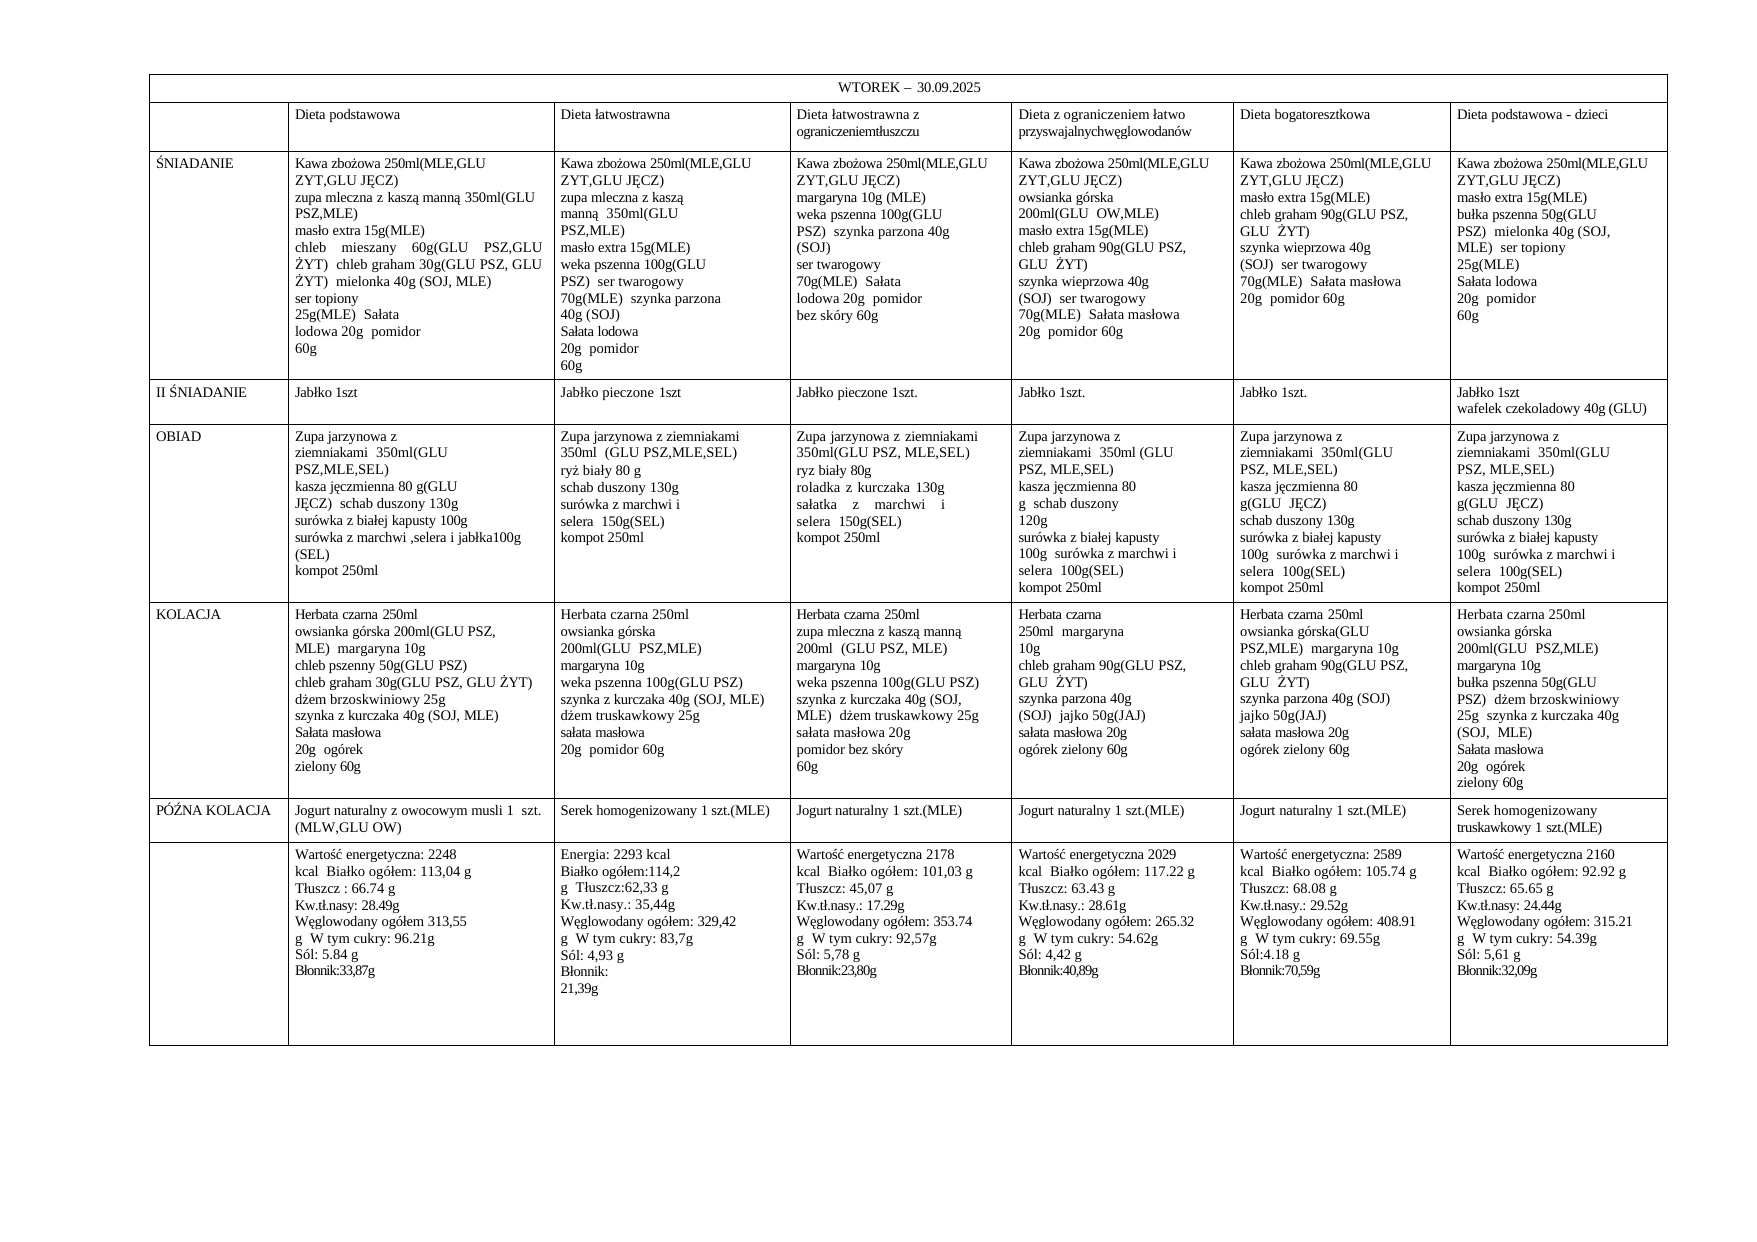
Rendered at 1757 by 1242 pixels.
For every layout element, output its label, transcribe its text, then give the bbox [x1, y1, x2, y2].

table_cell Serek homogenizowany truskawkowy 1 szt.(MLE) [1451, 799, 1667, 842]
table_cell II ŚNIADANIE [150, 380, 288, 423]
table_cell Jabłko 1szt wafelek czekoladowy 40g (GLU) [1451, 380, 1667, 423]
table_cell Energia: 2293 kcal Białko ogółem:114,2 g Tłuszcz:62,33 g Kw.tł.nasy.: 35,44g Węglowodany ogółem: 329,42 g W tym cukry: 83,7g Sól: 4,93 g Błonnik: 21,39g [555, 843, 790, 1044]
table_cell Zupa jarzynowa z ziemniakami 350ml (GLU PSZ,MLE,SEL) ryż biały 80 g schab duszony 130g surówka z marchwi i selera 150g(SEL) kompot 250ml [555, 425, 790, 602]
table_cell Herbata czarna 250ml zupa mleczna z kaszą manną 200ml (GLU PSZ, MLE) margaryna 10g weka pszenna 100g(GLU PSZ) szynka z kurczaka 40g (SOJ, MLE) dżem truskawkowy 25g sałata masłowa 20g pomidor bez skóry 60g [791, 603, 1011, 798]
table_cell Jogurt naturalny z owocowym musli 1 szt.(MLW,GLU OW) [289, 799, 554, 842]
table_cell Wartość energetyczna: 2589 kcal Białko ogółem: 105.74 g Tłuszcz: 68.08 g Kw.tł.nasy.: 29.52g Węglowodany ogółem: 408.91 g W tym cukry: 69.55g Sól:4.18 g Błonnik:70,59g [1234, 843, 1450, 1044]
table_cell Zupa jarzynowa z ziemniakami 350ml(GLU PSZ, MLE,SEL) kasza jęczmienna 80 g(GLU JĘCZ) schab duszony 130g surówka z białej kapusty 100g surówka z marchwi i selera 100g(SEL) kompot 250ml [1451, 425, 1667, 602]
table_cell Jogurt naturalny 1 szt.(MLE) [791, 799, 1011, 842]
table_cell Kawa zbożowa 250ml(MLE,GLU ZYT,GLU JĘCZ) zupa mleczna z kaszą manną 350ml(GLU PSZ,MLE) masło extra 15g(MLE) chleb mieszany 60g(GLU PSZ,GLU ŻYT) chleb graham 30g(GLU PSZ, GLU ŻYT) mielonka 40g (SOJ, MLE) ser topiony 25g(MLE) Sałata lodowa 20g pomidor 60g [289, 152, 554, 379]
table_cell Herbata czarna 250ml owsianka górska 200ml(GLU PSZ,MLE) margaryna 10g bułka pszenna 50g(GLU PSZ) dżem brzoskwiniowy 25g szynka z kurczaka 40g (SOJ, MLE) Sałata masłowa 20g ogórek zielony 60g [1451, 603, 1667, 798]
table_cell Jabłko pieczone 1szt [555, 380, 790, 423]
table_header WTOREK – 30.09.2025 [150, 75, 1667, 102]
table_cell KOLACJA [150, 603, 288, 798]
table_cell Wartość energetyczna 2029 kcal Białko ogółem: 117.22 g Tłuszcz: 63.43 g Kw.tł.nasy.: 28.61g Węglowodany ogółem: 265.32 g W tym cukry: 54.62g Sól: 4,42 g Błonnik:40,89g [1012, 843, 1233, 1044]
table_cell [150, 103, 288, 151]
table_cell Zupa jarzynowa z ziemniakami 350ml (GLU PSZ, MLE,SEL) kasza jęczmienna 80 g schab duszony 120g surówka z białej kapusty 100g surówka z marchwi i selera 100g(SEL) kompot 250ml [1012, 425, 1233, 602]
table_cell Herbata czarna 250ml owsianka górska 200ml(GLU PSZ,MLE) margaryna 10g weka pszenna 100g(GLU PSZ) szynka z kurczaka 40g (SOJ, MLE) dżem truskawkowy 25g sałata masłowa 20g pomidor 60g [555, 603, 790, 798]
table_cell Dieta podstawowa [289, 103, 554, 151]
table_cell Wartość energetyczna 2178 kcal Białko ogółem: 101,03 g Tłuszcz: 45,07 g Kw.tł.nasy.: 17.29g Węglowodany ogółem: 353.74 g W tym cukry: 92,57g Sól: 5,78 g Błonnik:23,80g [791, 843, 1011, 1044]
table_cell Herbata czarna 250ml owsianka górska 200ml(GLU PSZ, MLE) margaryna 10g chleb pszenny 50g(GLU PSZ) chleb graham 30g(GLU PSZ, GLU ŻYT) dżem brzoskwiniowy 25g szynka z kurczaka 40g (SOJ, MLE) Sałata masłowa 20g ogórek zielony 60g [289, 603, 554, 798]
table_cell Jabłko 1szt. [1234, 380, 1450, 423]
table_cell Dieta łatwostrawna [555, 103, 790, 151]
table_cell [150, 843, 288, 1044]
table_cell Dieta bogatoresztkowa [1234, 103, 1450, 151]
table_cell OBIAD [150, 425, 288, 602]
table_cell ŚNIADANIE [150, 152, 288, 379]
table_cell Zupa jarzynowa z ziemniakami 350ml(GLU PSZ, MLE,SEL) kasza jęczmienna 80 g(GLU JĘCZ) schab duszony 130g surówka z białej kapusty 100g surówka z marchwi i selera 100g(SEL) kompot 250ml [1234, 425, 1450, 602]
table_cell Kawa zbożowa 250ml(MLE,GLU ZYT,GLU JĘCZ) margaryna 10g (MLE) weka pszenna 100g(GLU PSZ) szynka parzona 40g (SOJ) ser twarogowy 70g(MLE) Sałata lodowa 20g pomidor bez skóry 60g [791, 152, 1011, 379]
table_cell Herbata czarna 250ml margaryna 10g chleb graham 90g(GLU PSZ, GLU ŻYT) szynka parzona 40g (SOJ) jajko 50g(JAJ) sałata masłowa 20g ogórek zielony 60g [1012, 603, 1233, 798]
table_cell Serek homogenizowany 1 szt.(MLE) [555, 799, 790, 842]
table_cell Jabłko 1szt [289, 380, 554, 423]
table_cell Jabłko pieczone 1szt. [791, 380, 1011, 423]
table_cell Herbata czarna 250ml owsianka górska(GLU PSZ,MLE) margaryna 10g chleb graham 90g(GLU PSZ, GLU ŻYT) szynka parzona 40g (SOJ) jajko 50g(JAJ) sałata masłowa 20g ogórek zielony 60g [1234, 603, 1450, 798]
table_cell Dieta z ograniczeniem łatwo przyswajalnychwęglowodanów [1012, 103, 1233, 151]
table_cell Zupa jarzynowa z ziemniakami 350ml(GLU PSZ,MLE,SEL) kasza jęczmienna 80 g(GLU JĘCZ) schab duszony 130g surówka z białej kapusty 100g surówka z marchwi ,selera i jabłka100g (SEL) kompot 250ml [289, 425, 554, 602]
table_cell Kawa zbożowa 250ml(MLE,GLU ZYT,GLU JĘCZ) masło extra 15g(MLE) bułka pszenna 50g(GLU PSZ) mielonka 40g (SOJ, MLE) ser topiony 25g(MLE) Sałata lodowa 20g pomidor 60g [1451, 152, 1667, 379]
table_cell Kawa zbożowa 250ml(MLE,GLU ZYT,GLU JĘCZ) owsianka górska 200ml(GLU OW,MLE) masło extra 15g(MLE) chleb graham 90g(GLU PSZ, GLU ŻYT) szynka wieprzowa 40g (SOJ) ser twarogowy 70g(MLE) Sałata masłowa 20g pomidor 60g [1012, 152, 1233, 379]
table_cell Wartość energetyczna: 2248 kcal Białko ogółem: 113,04 g Tłuszcz : 66.74 g Kw.tł.nasy: 28.49g Węglowodany ogółem 313,55 g W tym cukry: 96.21g Sól: 5.84 g Błonnik:33,87g [289, 843, 554, 1044]
table_cell Zupa jarzynowa z ziemniakami 350ml(GLU PSZ, MLE,SEL) ryz biały 80g roladka z kurczaka 130g sałatka z marchwi i selera 150g(SEL) kompot 250ml [791, 425, 1011, 602]
table_cell Kawa zbożowa 250ml(MLE,GLU ZYT,GLU JĘCZ) zupa mleczna z kaszą manną 350ml(GLU PSZ,MLE) masło extra 15g(MLE) weka pszenna 100g(GLU PSZ) ser twarogowy 70g(MLE) szynka parzona 40g (SOJ) Sałata lodowa 20g pomidor 60g [555, 152, 790, 379]
table_cell Jogurt naturalny 1 szt.(MLE) [1234, 799, 1450, 842]
table_cell Dieta podstawowa - dzieci [1451, 103, 1667, 151]
table_cell PÓŹNA KOLACJA [150, 799, 288, 842]
table_cell Wartość energetyczna 2160 kcal Białko ogółem: 92.92 g Tłuszcz: 65.65 g Kw.tł.nasy: 24.44g Węglowodany ogółem: 315.21 g W tym cukry: 54.39g Sól: 5,61 g Błonnik:32,09g [1451, 843, 1667, 1044]
table_cell Jabłko 1szt. [1012, 380, 1233, 423]
table_cell Dieta łatwostrawna z ograniczeniemtłuszczu [791, 103, 1011, 151]
table_cell Jogurt naturalny 1 szt.(MLE) [1012, 799, 1233, 842]
table_cell Kawa zbożowa 250ml(MLE,GLU ZYT,GLU JĘCZ) masło extra 15g(MLE) chleb graham 90g(GLU PSZ, GLU ŻYT) szynka wieprzowa 40g (SOJ) ser twarogowy 70g(MLE) Sałata masłowa 20g pomidor 60g [1234, 152, 1450, 379]
